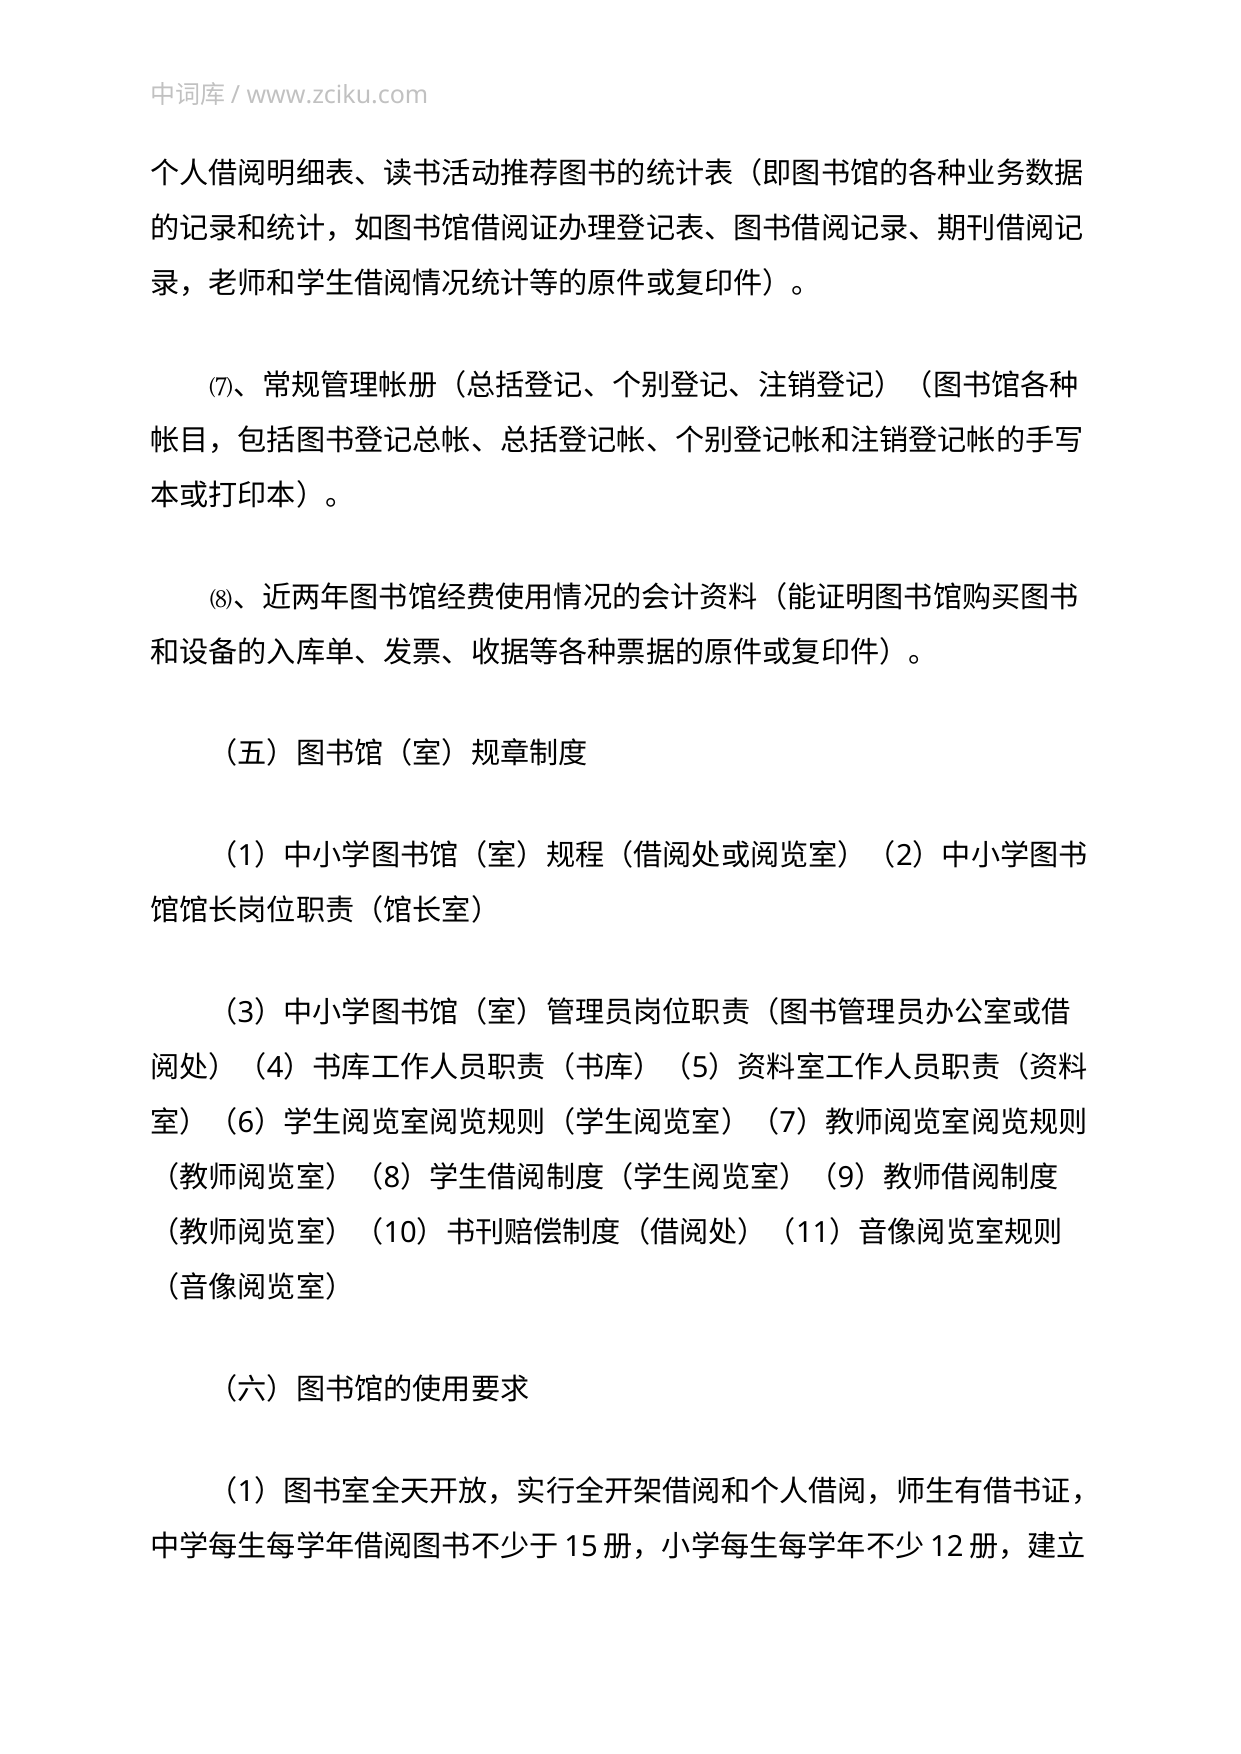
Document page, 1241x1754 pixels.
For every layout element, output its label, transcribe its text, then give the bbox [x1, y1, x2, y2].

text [150, 1467, 1090, 1564]
text ⑺、常规管理帐册（总括登记、个别登记、注销登记）（图书馆各种帐目，包括图书登记总帐、总括登记帐、个别登记帐和注销登记帐的手写本或打印本）。 [150, 362, 1090, 514]
text （六）图书馆的使用要求 [150, 1365, 1090, 1408]
text （1）中小学图书馆（室）规程（借阅处或阅览室）（2）中小学图书馆馆长岗位职责（馆长室） [150, 832, 1090, 929]
text （3）中小学图书馆（室）管理员岗位职责（图书管理员办公室或借阅处）（4）书库工作人员职责（书库）（5）资料室工作人员职责（资料室）（6）学生阅览室阅览规则（学生阅览室）（7）教师阅览室阅览规则（教师阅览室）（8）学生借阅制度（学生阅览室）（9）教师借阅制度（教师阅览室）（10）书刊赔偿制度（借阅处）（11）音像阅览室规则（音像阅览室） [150, 988, 1090, 1306]
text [150, 150, 1090, 302]
text ⑻、近两年图书馆经费使用情况的会计资料（能证明图书馆购买图书和设备的入库单、发票、收据等各种票据的原件或复印件）。 [150, 573, 1090, 671]
text （五）图书馆（室）规章制度 [150, 730, 1090, 772]
